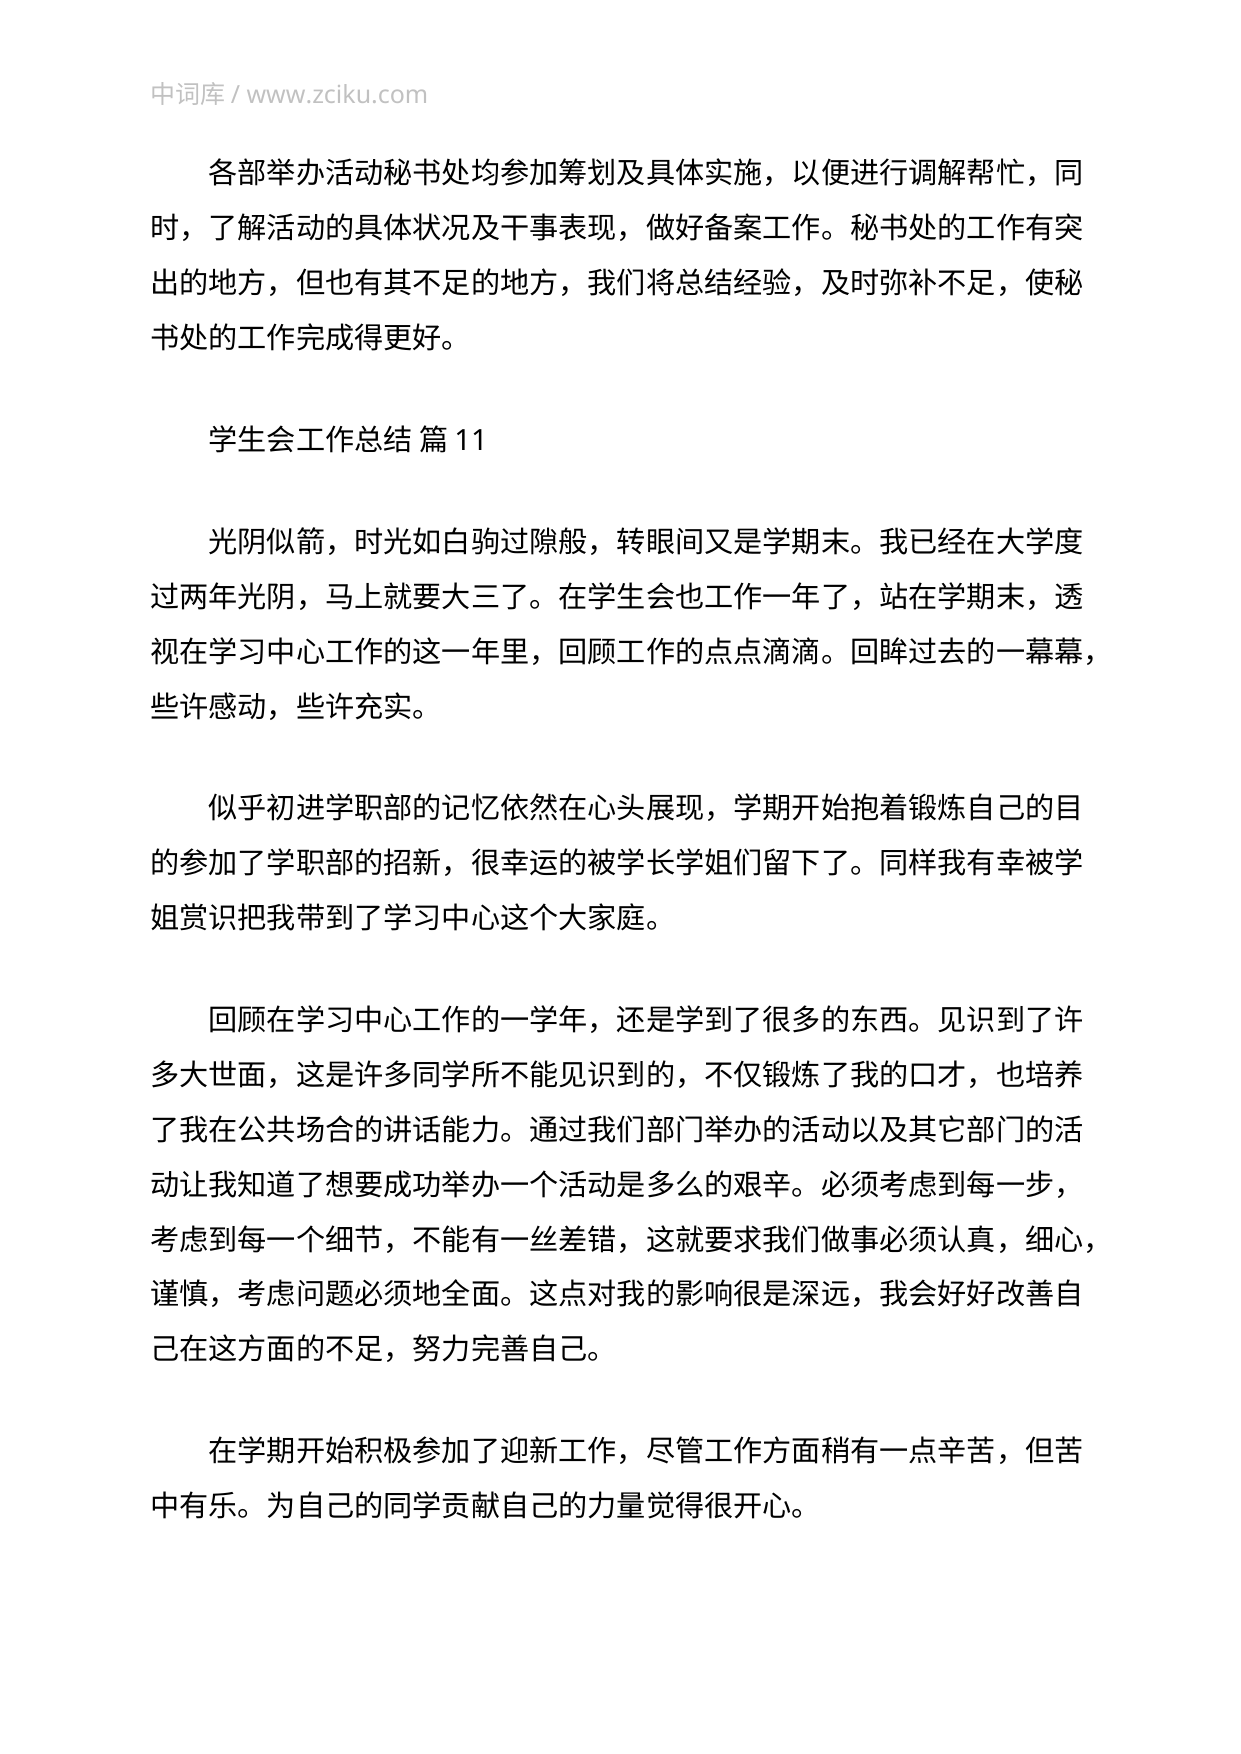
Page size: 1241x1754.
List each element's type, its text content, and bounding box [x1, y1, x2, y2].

text 学生会工作总结 篇11 [150, 416, 1090, 459]
text 各部举办活动秘书处均参加筹划及具体实施，以便进行调解帮忙，同时，了解活动的具体状况及干事表现，做好备案工作。秘书处的工作有突出的地方，但也有其不足的地方，我们将总结经验，及时弥补不足，使秘书处的工作完成得更好。 [150, 150, 1090, 357]
text 回顾在学习中心工作的一学年，还是学到了很多的东西。见识到了许多大世面，这是许多同学所不能见识到的，不仅锻炼了我的口才，也培养了我在公共场合的讲话能力。通过我们部门举办的活动以及其它部门的活动让我知道了想要成功举办一个活动是多么的艰辛。必须考虑到每一步，考虑到每一个细节，不能有一丝差错，这就要求我们做事必须认真，细心，谨慎，考虑问题必须地全面。这点对我的影响很是深远，我会好好改善自己在这方面的不足，努力完善自己。 [150, 996, 1090, 1368]
text 光阴似箭，时光如白驹过隙般，转眼间又是学期末。我已经在大学度过两年光阴，马上就要大三了。在学生会也工作一年了，站在学期末，透视在学习中心工作的这一年里，回顾工作的点点滴滴。回眸过去的一幕幕，些许感动，些许充实。 [150, 518, 1090, 725]
text 在学期开始积极参加了迎新工作，尽管工作方面稍有一点辛苦，但苦中有乐。为自己的同学贡献自己的力量觉得很开心。 [150, 1428, 1090, 1525]
text 似乎初进学职部的记忆依然在心头展现，学期开始抱着锻炼自己的目的参加了学职部的招新，很幸运的被学长学姐们留下了。同样我有幸被学姐赏识把我带到了学习中心这个大家庭。 [150, 785, 1090, 937]
